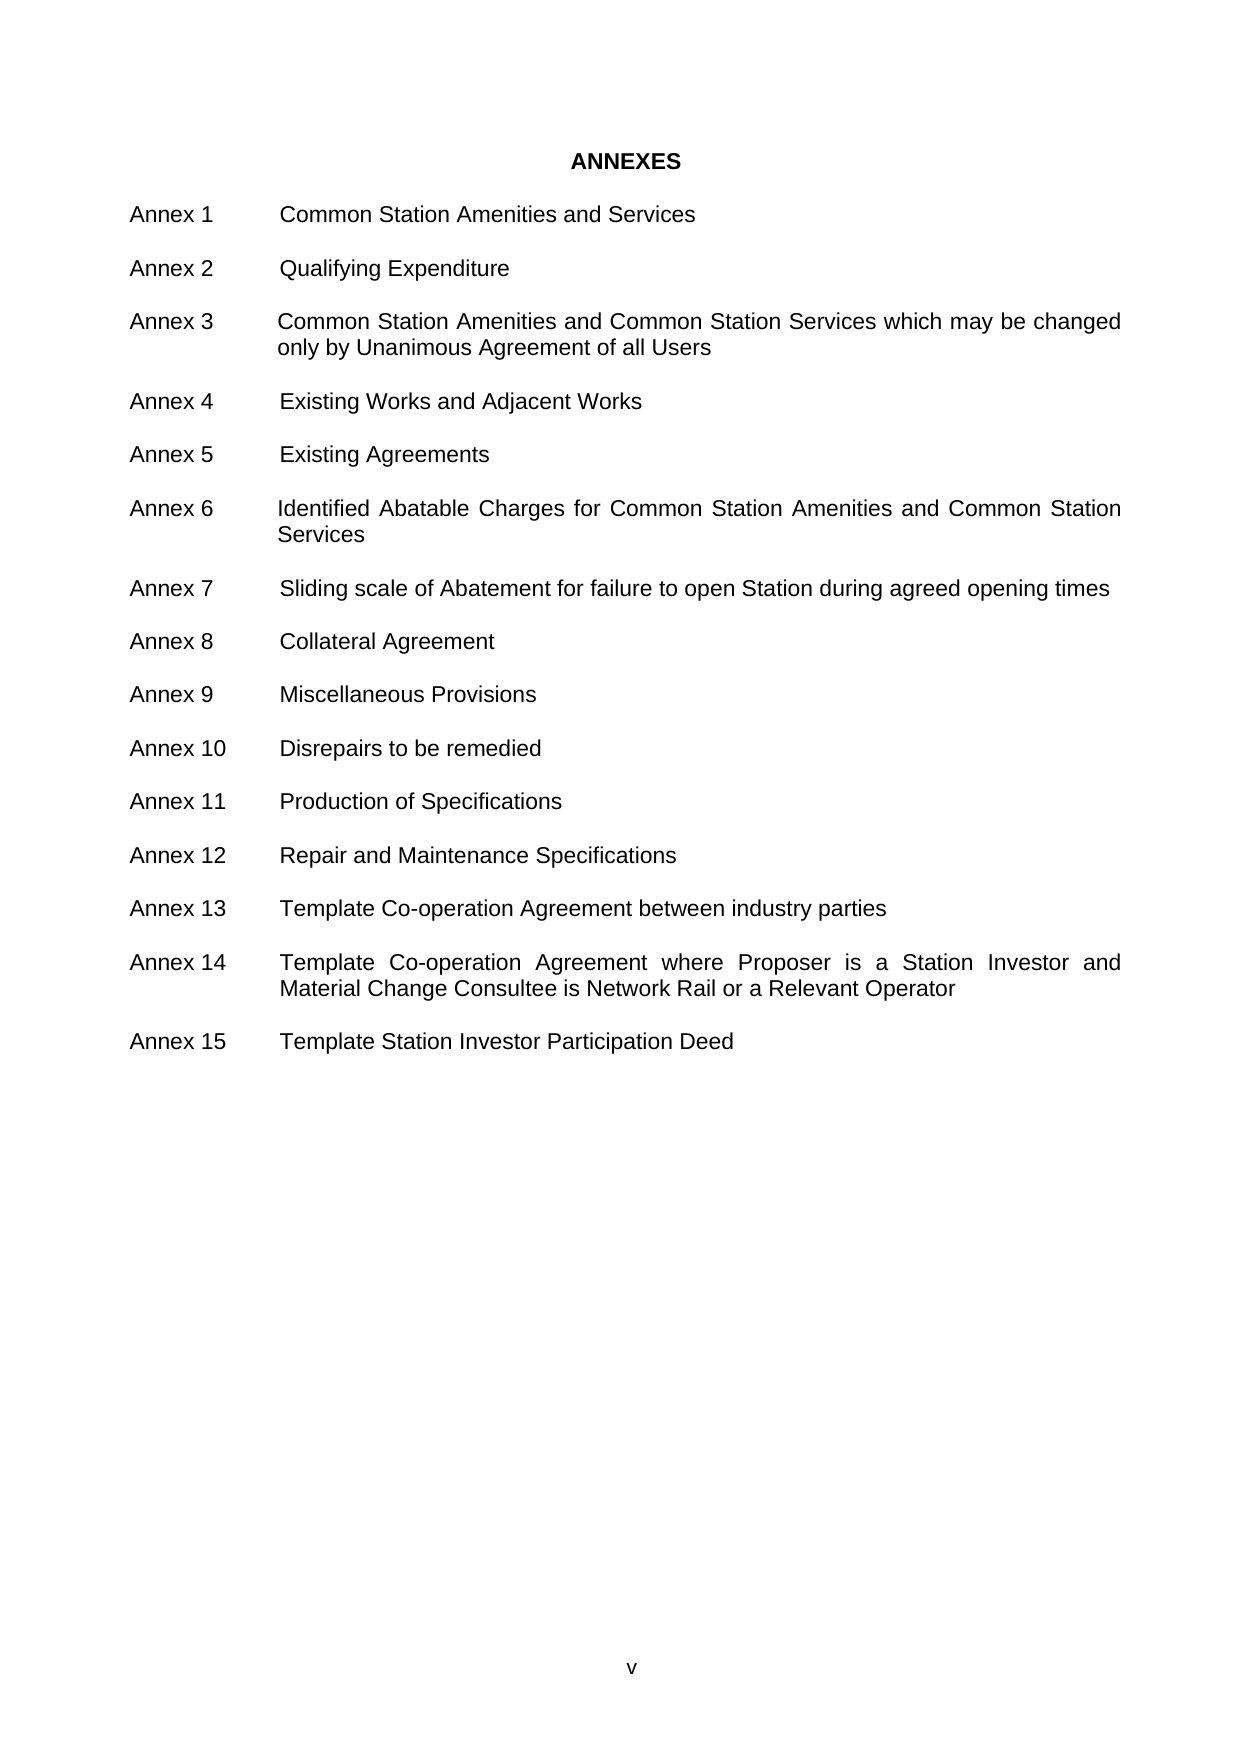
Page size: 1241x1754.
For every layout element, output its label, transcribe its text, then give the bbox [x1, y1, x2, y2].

text Annex 10 Disrepairs to be remedied [129, 735, 1122, 761]
text Annex 1 Common Station Amenities and Services [129, 201, 1122, 227]
text Annex 12 Repair and Maintenance Specifications [129, 842, 1122, 868]
text Annex 13 Template Co-operation Agreement between industry parties [129, 895, 1122, 921]
text Annex 14 Template Co-operation Agreement where Proposer is a Station Investor and Material Change Consultee is Network Rail or a Relevant Operator [129, 948, 1122, 1001]
text Annex 4 Existing Works and Adjacent Works [129, 388, 1122, 414]
text Annex 9 Miscellaneous Provisions [129, 681, 1122, 708]
text ANNEXES [129, 148, 1122, 174]
text Annex 15 Template Station Investor Participation Deed [129, 1028, 1122, 1055]
text Annex 6 Identified Abatable Charges for Common Station Amenities and Common Station Services [129, 495, 1122, 547]
text Annex 3 Common Station Amenities and Common Station Services which may be changed only by Unanimous Agreement of all Users [129, 308, 1122, 361]
text Annex 5 Existing Agreements [129, 441, 1122, 468]
text Annex 11 Production of Specifications [129, 788, 1122, 814]
text Annex 2 Qualifying Expenditure [129, 254, 1122, 281]
text Annex 8 Collateral Agreement [129, 628, 1122, 654]
text Annex 7 Sliding scale of Abatement for failure to open Station during agreed opening times [129, 574, 1122, 601]
